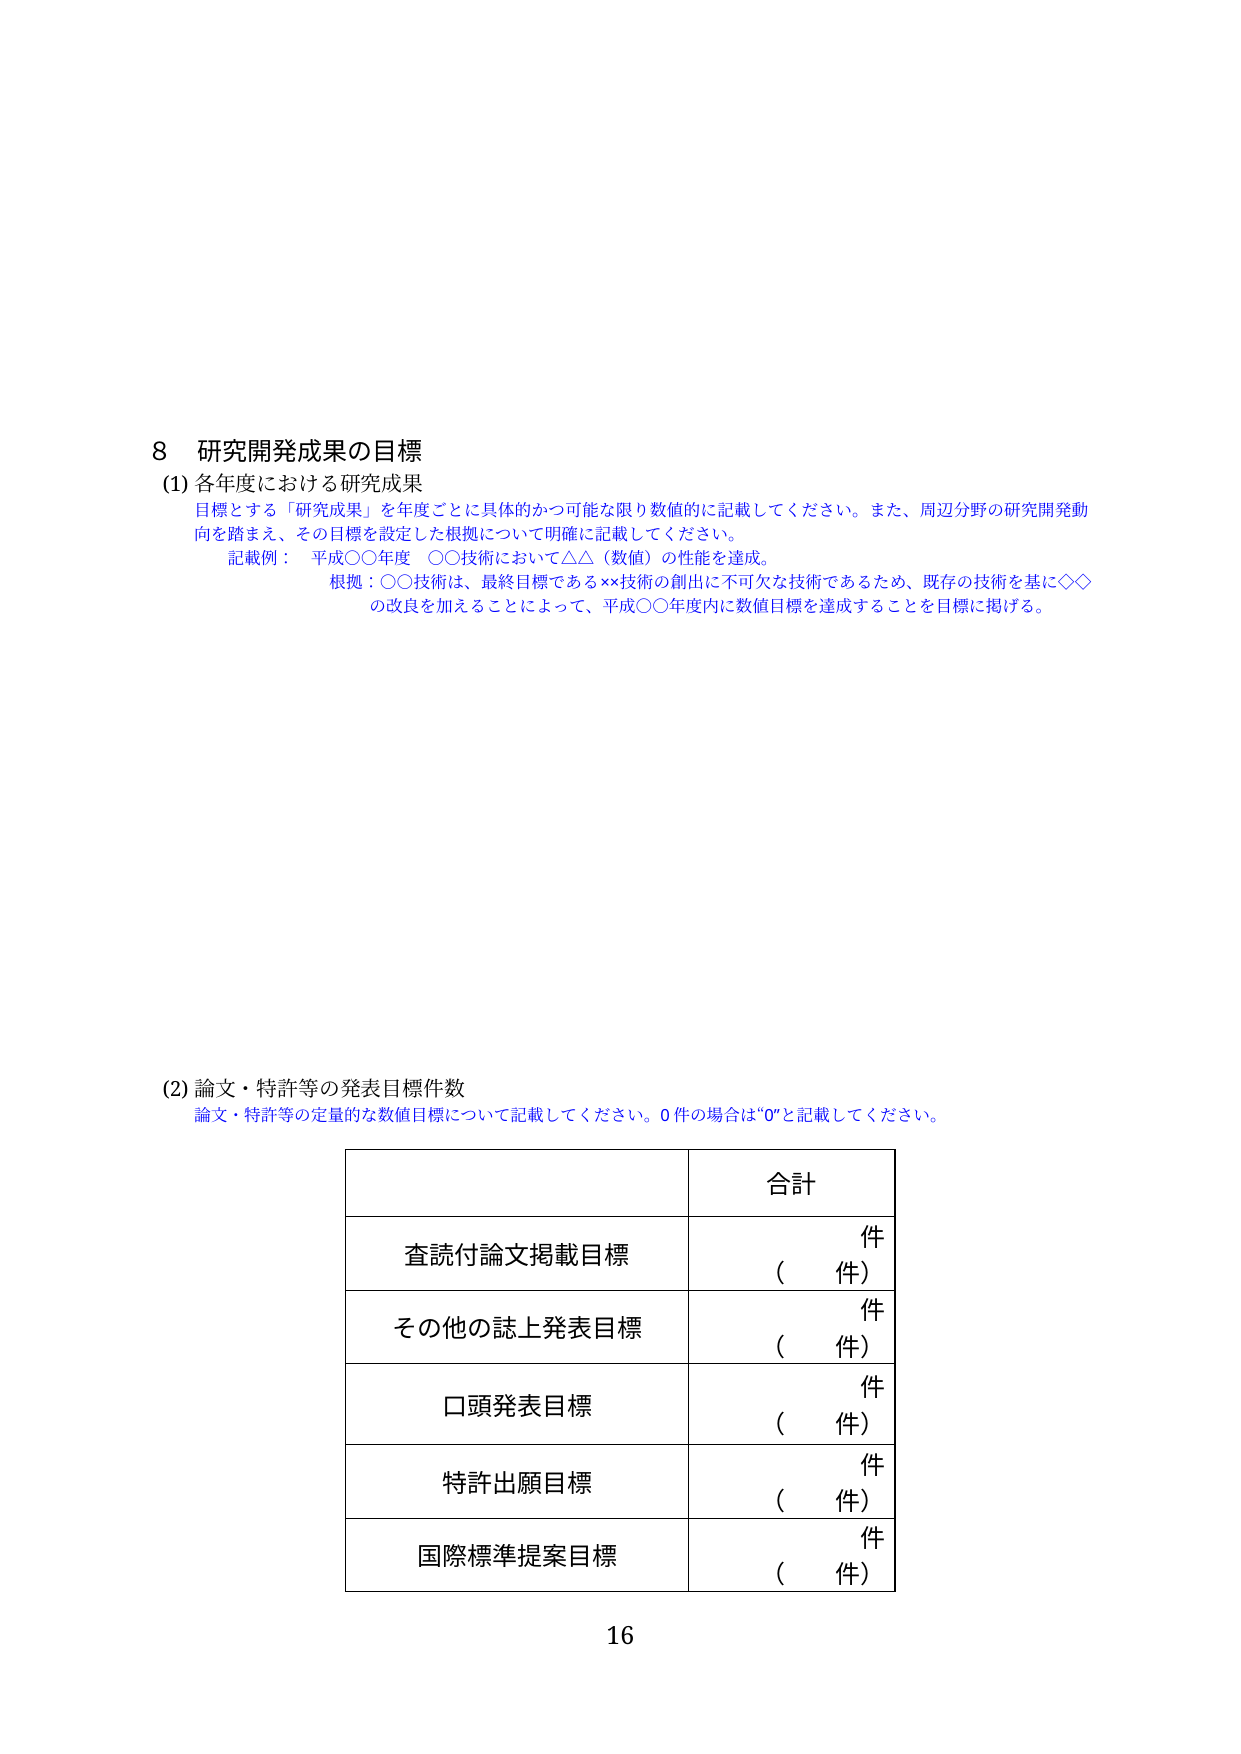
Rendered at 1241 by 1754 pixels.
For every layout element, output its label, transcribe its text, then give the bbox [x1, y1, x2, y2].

table_cell 査読付論文掲載目標 [346, 1217, 688, 1290]
text (2) 論文・特許等の発表目標件数 [162, 1072, 1092, 1102]
table_header 合計 [689, 1150, 894, 1216]
table_cell 件 （ 件） [689, 1519, 894, 1591]
table_cell 件 （ 件） [689, 1291, 894, 1363]
text 目標とする「研究成果」を年度ごとに具体的かつ可能な限り数値的に記載してください。また、周辺分野の研究開発動向を踏まえ、その目標を設定した根拠について明確に記載してください。 [194, 497, 1092, 545]
table_cell 件 （ 件） [689, 1364, 894, 1444]
table_cell 国際標準提案目標 [346, 1519, 688, 1591]
text 記載例： 平成○○年度 ○○技術において△△（数値）の性能を達成。 [177, 545, 1092, 569]
text ８ 研究開発成果の目標 [148, 431, 1092, 467]
table_cell 件 （ 件） [689, 1445, 894, 1518]
table_header [346, 1150, 688, 1216]
text 論文・特許等の定量的な数値目標について記載してください。0件の場合は“0”と記載してください。 [177, 1102, 1092, 1126]
table_cell 件 （ 件） [689, 1217, 894, 1290]
table_cell その他の誌上発表目標 [346, 1291, 688, 1363]
text 根拠：○○技術は、最終目標である××技術の創出に不可欠な技術であるため、既存の技術を基に◇◇の改良を加えることによって、平成○○年度内に数値目標を達成することを目標に掲げる。 [194, 569, 1092, 617]
text (1) 各年度における研究成果 [162, 467, 1092, 497]
table_cell 特許出願目標 [346, 1445, 688, 1518]
table_cell 口頭発表目標 [346, 1364, 688, 1444]
